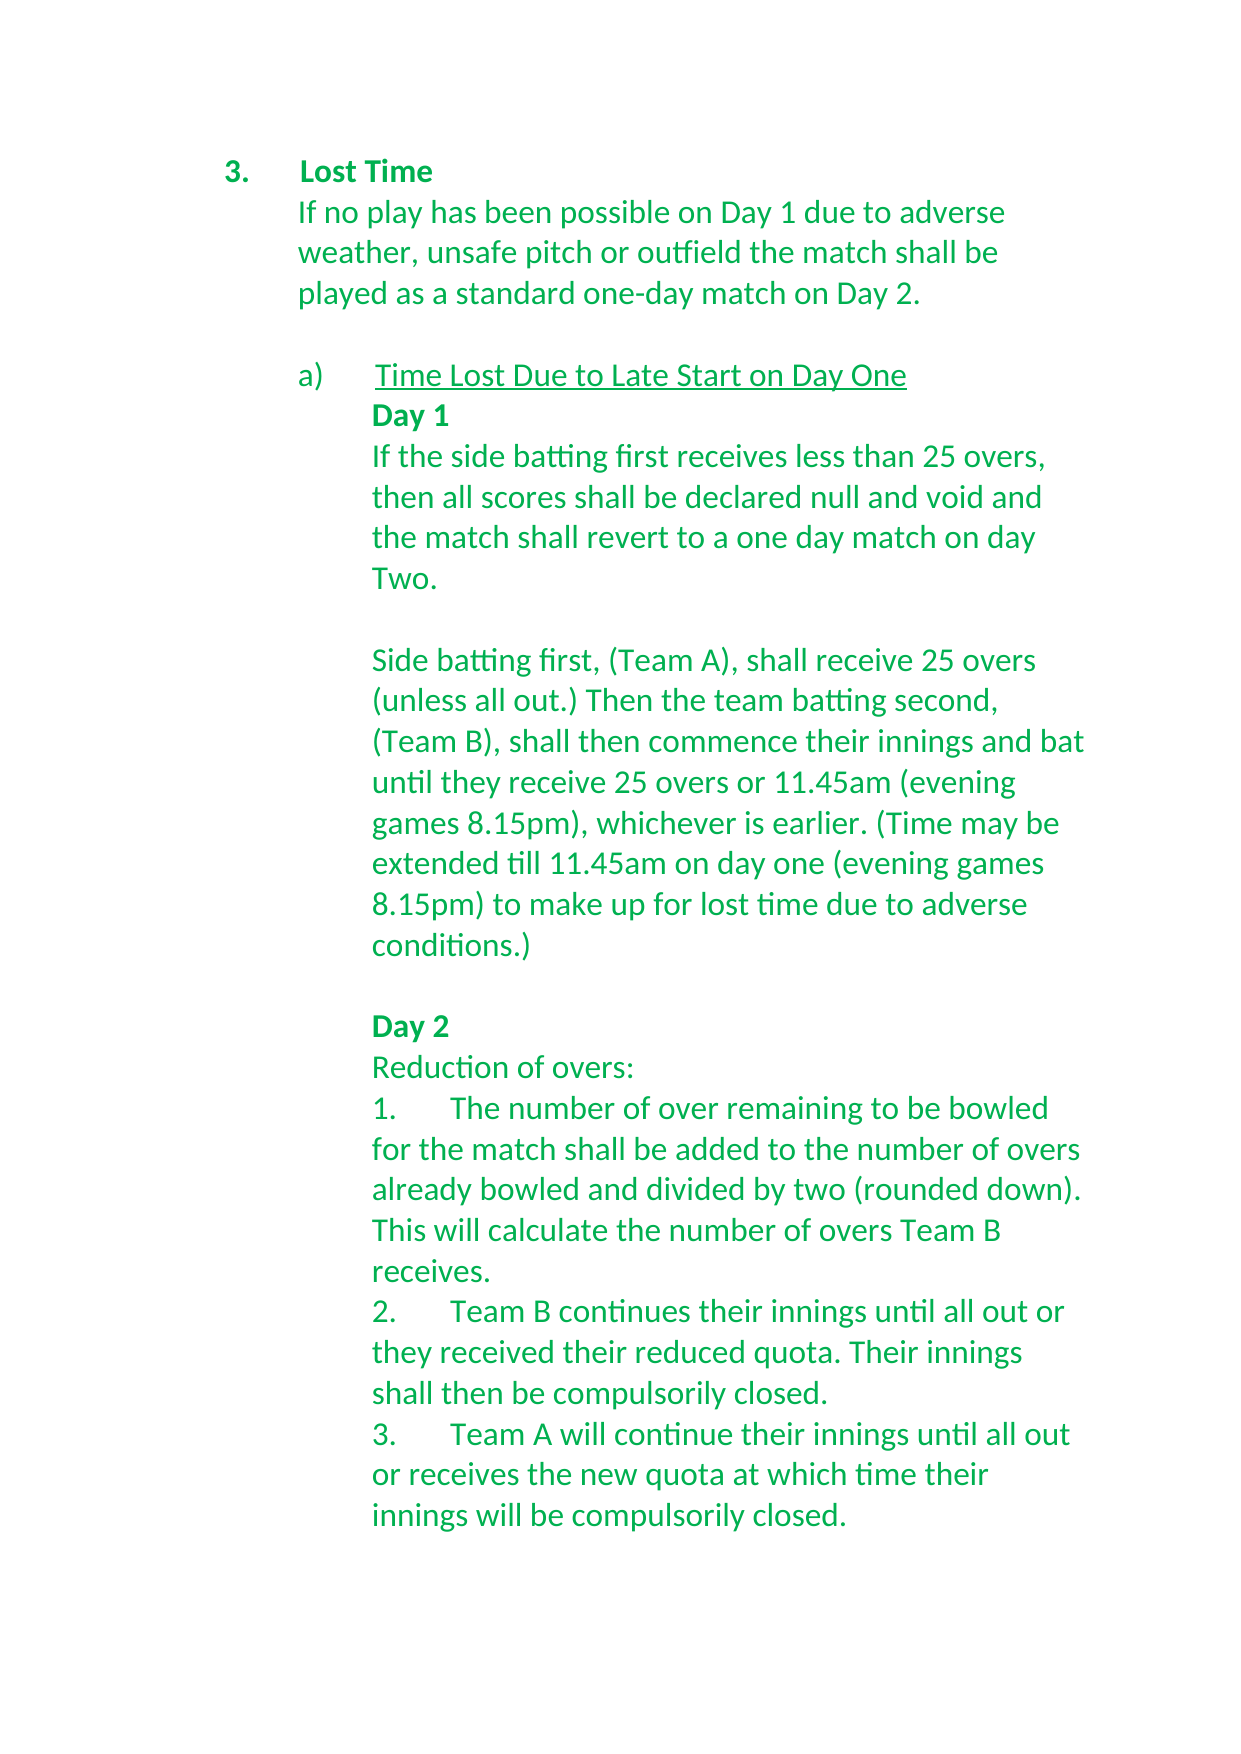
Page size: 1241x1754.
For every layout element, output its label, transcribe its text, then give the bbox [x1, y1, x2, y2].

text Day 1 [372, 394, 1090, 435]
text Side batting first, (Team A), shall receive 25 overs (unless all out.) Then the team batting second, (Team B), shall then commence their innings and bat until they receive 25 overs or 11.45am (evening games 8.15pm), whichever is earlier. (Time may be extended till 11.45am on day one (evening games 8.15pm) to make up for lost time due to adverse conditions.) [372, 639, 1090, 964]
list Team A will continue their innings until all out or receives the new quota at which time their innings will be compulsorily closed. [372, 1413, 1090, 1535]
list The number of over remaining to be bowled for the match shall be added to the number of overs already bowled and divided by two (rounded down). This will calculate the number of overs Team B receives. [372, 1087, 1090, 1290]
text If no play has been possible on Day 1 due to adverse weather, unsafe pitch or outfield the match shall be played as a standard one-day match on Day 2. [298, 191, 1090, 313]
list Team B continues their innings until all out or they received their reduced quota. Their innings shall then be compulsorily closed. [372, 1290, 1090, 1413]
text Reduction of overs: [372, 1046, 1090, 1087]
text If the side batting first receives less than 25 overs, then all scores shall be declared null and void and the match shall revert to a one day match on day Two. [372, 435, 1090, 598]
list Lost Time [224, 150, 1090, 191]
text Day 2 [372, 1005, 1090, 1046]
list Time Lost Due to Late Start on Day One [298, 354, 1090, 394]
